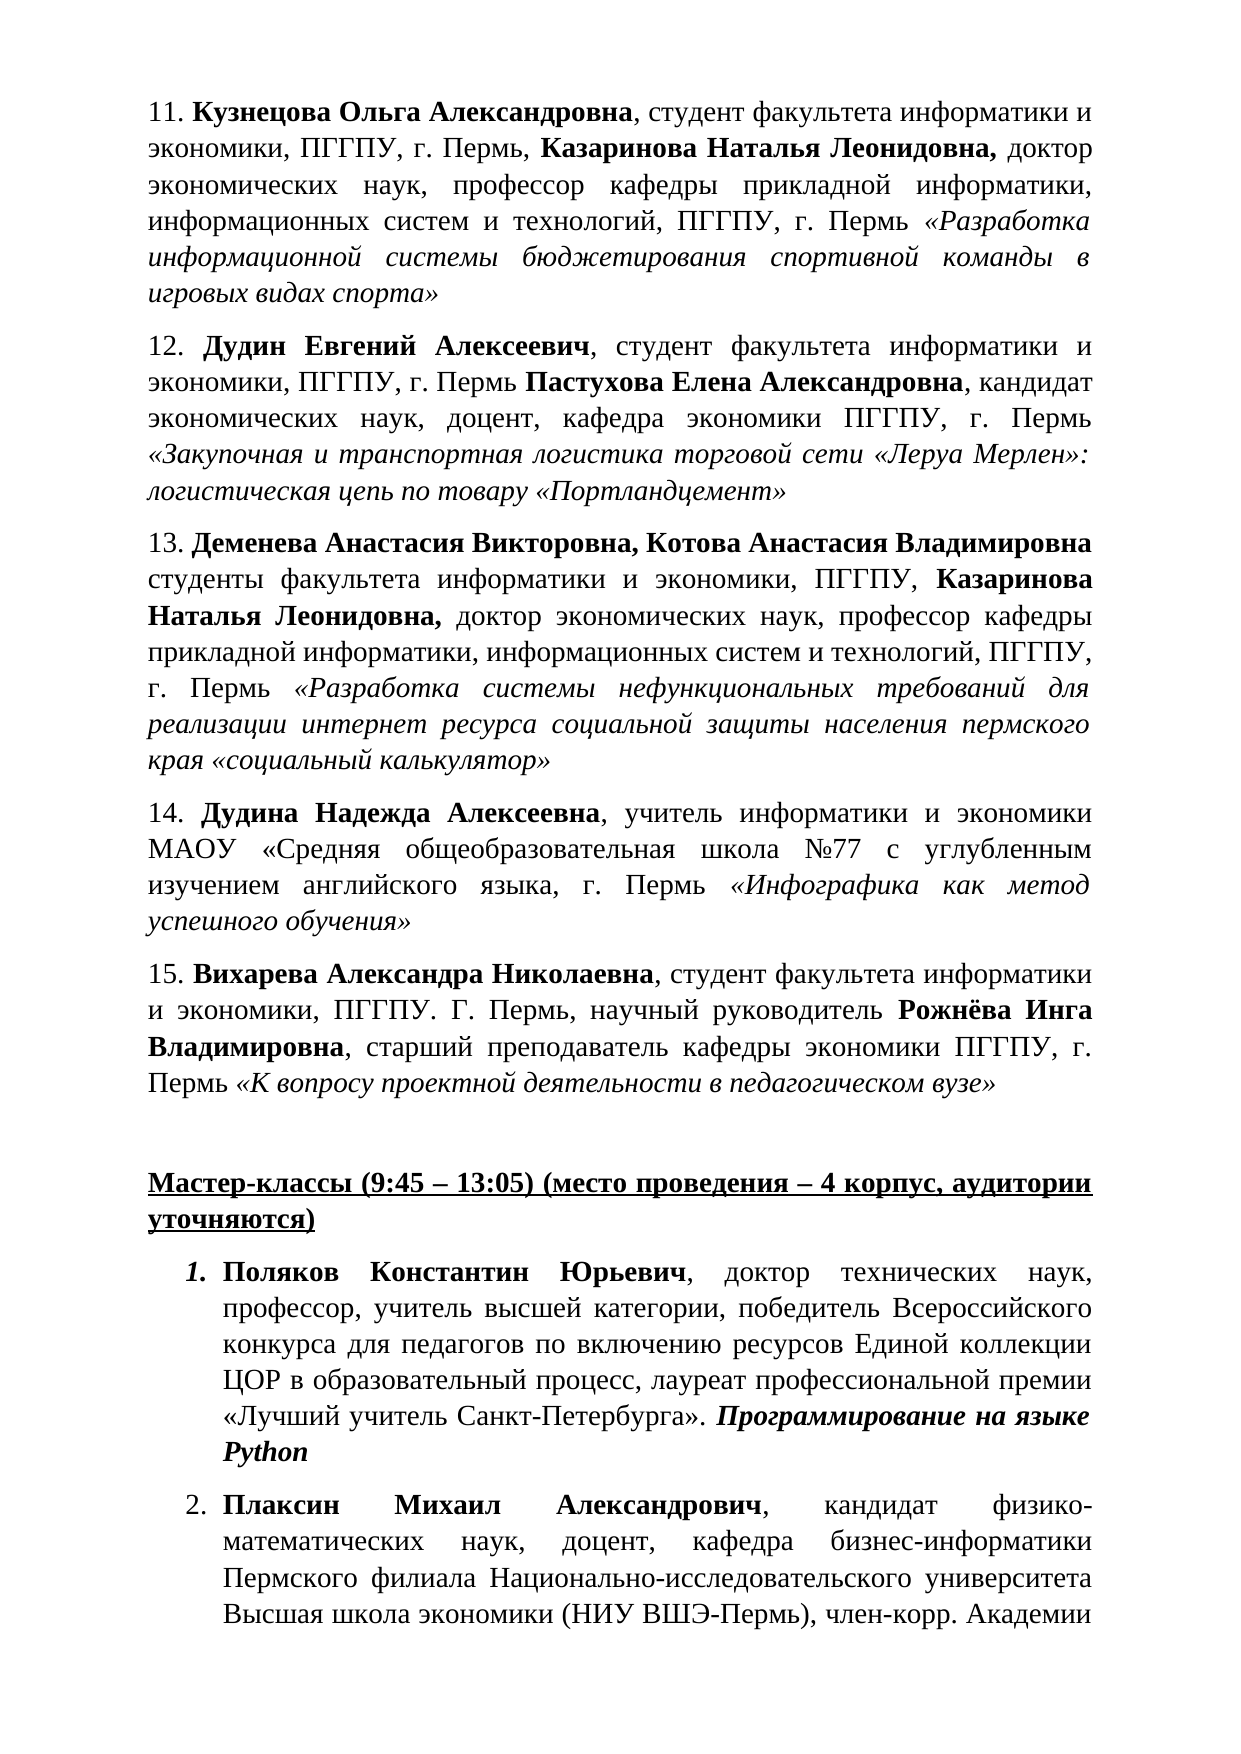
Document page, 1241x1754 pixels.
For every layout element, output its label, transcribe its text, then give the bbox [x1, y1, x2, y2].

text 11. Кузнецова Ольга Александровна, студент факультета информатики и экономики, ПГГПУ, г. Пермь, Казаринова Наталья Леонидовна, доктор экономических наук, профессор кафедры прикладной информатики, информационных систем и технологий, ПГГПУ, г. Пермь «Разработка информационной системы бюджетирования спортивной команды в игровых видах спорта» [148, 94, 1093, 309]
text 13. Деменева Анастасия Викторовна, Котова Анастасия Владимировна студенты факультета информатики и экономики, ПГГПУ, Казаринова Наталья Леонидовна, доктор экономических наук, профессор кафедры прикладной информатики, информационных систем и технологий, ПГГПУ, г. Пермь «Разработка системы нефункциональных требований для реализации интернет ресурса социальной защиты населения пермского края «социальный калькулятор» [148, 525, 1093, 776]
text 14. Дудина Надежда Алексеевна, учитель информатики и экономики МАОУ «Средняя общеобразовательная школа №77 с углубленным изучением английского языка, г. Пермь «Инфографика как метод успешного обучения» [148, 795, 1093, 937]
text 15. Вихарева Александра Николаевна, студент факультета информатики и экономики, ПГГПУ. Г. Пермь, научный руководитель Рожнёва Инга Владимировна, старший преподаватель кафедры экономики ПГГПУ, г. Пермь «К вопросу проектной деятельности в педагогическом вузе» [148, 956, 1093, 1098]
text 12. Дудин Евгений Алексеевич, студент факультета информатики и экономики, ПГГПУ, г. Пермь Пастухова Елена Александровна, кандидат экономических наук, доцент, кафедра экономики ПГГПУ, г. Пермь «Закупочная и транспортная логистика торговой сети «Леруа Мерлен»: логистическая цепь по товару «Портландцемент» [148, 328, 1093, 506]
text Мастер-классы (9:45 – 13:05) (место проведения – 4 корпус, аудитории уточняются) [148, 1196, 1093, 1234]
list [185, 1487, 1093, 1629]
text Мастер-классы (9:45 – 13:05) (место проведения – 4 корпус, аудитории уточняются) [148, 1165, 1093, 1194]
list Поляков Константин Юрьевич, доктор технических наук, профессор, учитель высшей категории, победитель Всероссийского конкурса для педагогов по включению ресурсов Единой коллекции ЦОР в образовательный процесс, лауреат профессиональной премии «Лучший учитель Санкт-Петербурга». Программирование на языке Python [185, 1254, 1093, 1468]
